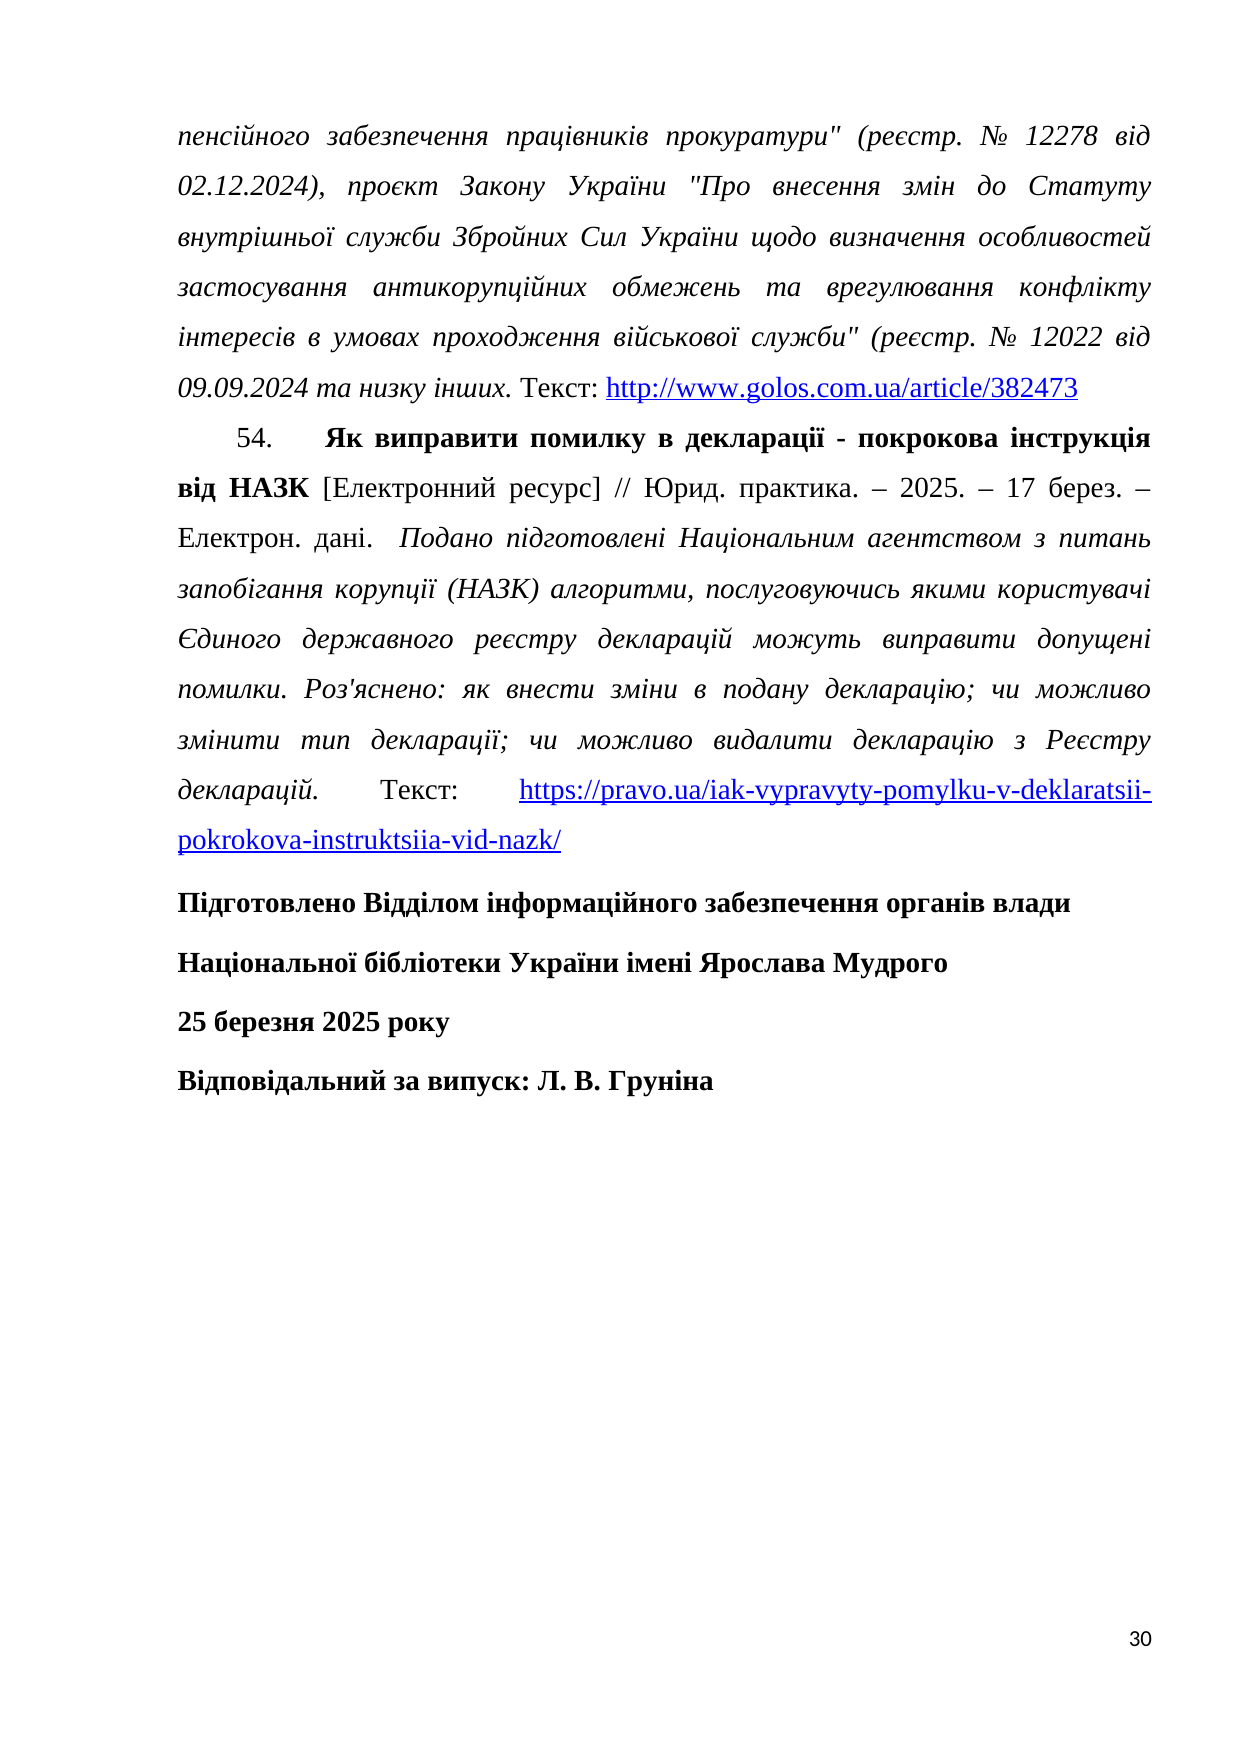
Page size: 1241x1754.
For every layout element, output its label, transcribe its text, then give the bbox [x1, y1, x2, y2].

text Відповідальний за випуск: Л. В. Груніна [177, 1063, 1152, 1097]
text Підготовлено Відділом інформаційного забезпечення органів влади [177, 885, 1152, 919]
list Як виправити помилку в декларації - покрокова інструкція від НАЗК [Електронний ресурс] // Юрид. практика. – 2025. – 17 берез. – Електрон. дані. Подано підготовлені Національним агентством з питань запобігання корупції (НАЗК) алгоритми, послуговуючись якими користувачі Єдиного державного реєстру декларацій можуть виправити допущені помилки. Роз'яснено: як внести зміни в подану декларацію; чи можливо змінити тип декларації; чи можливо видалити декларацію з Реєстру декларацій. Текст: https://pravo.ua/iak-vypravyty-pomylku-v-deklaratsii-pokrokova-instruktsiia-vid-nazk/ [177, 420, 1152, 856]
text Національної бібліотеки України імені Ярослава Мудрого [177, 945, 1152, 978]
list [177, 118, 1152, 403]
text 25 березня 2025 року [177, 1004, 1152, 1038]
